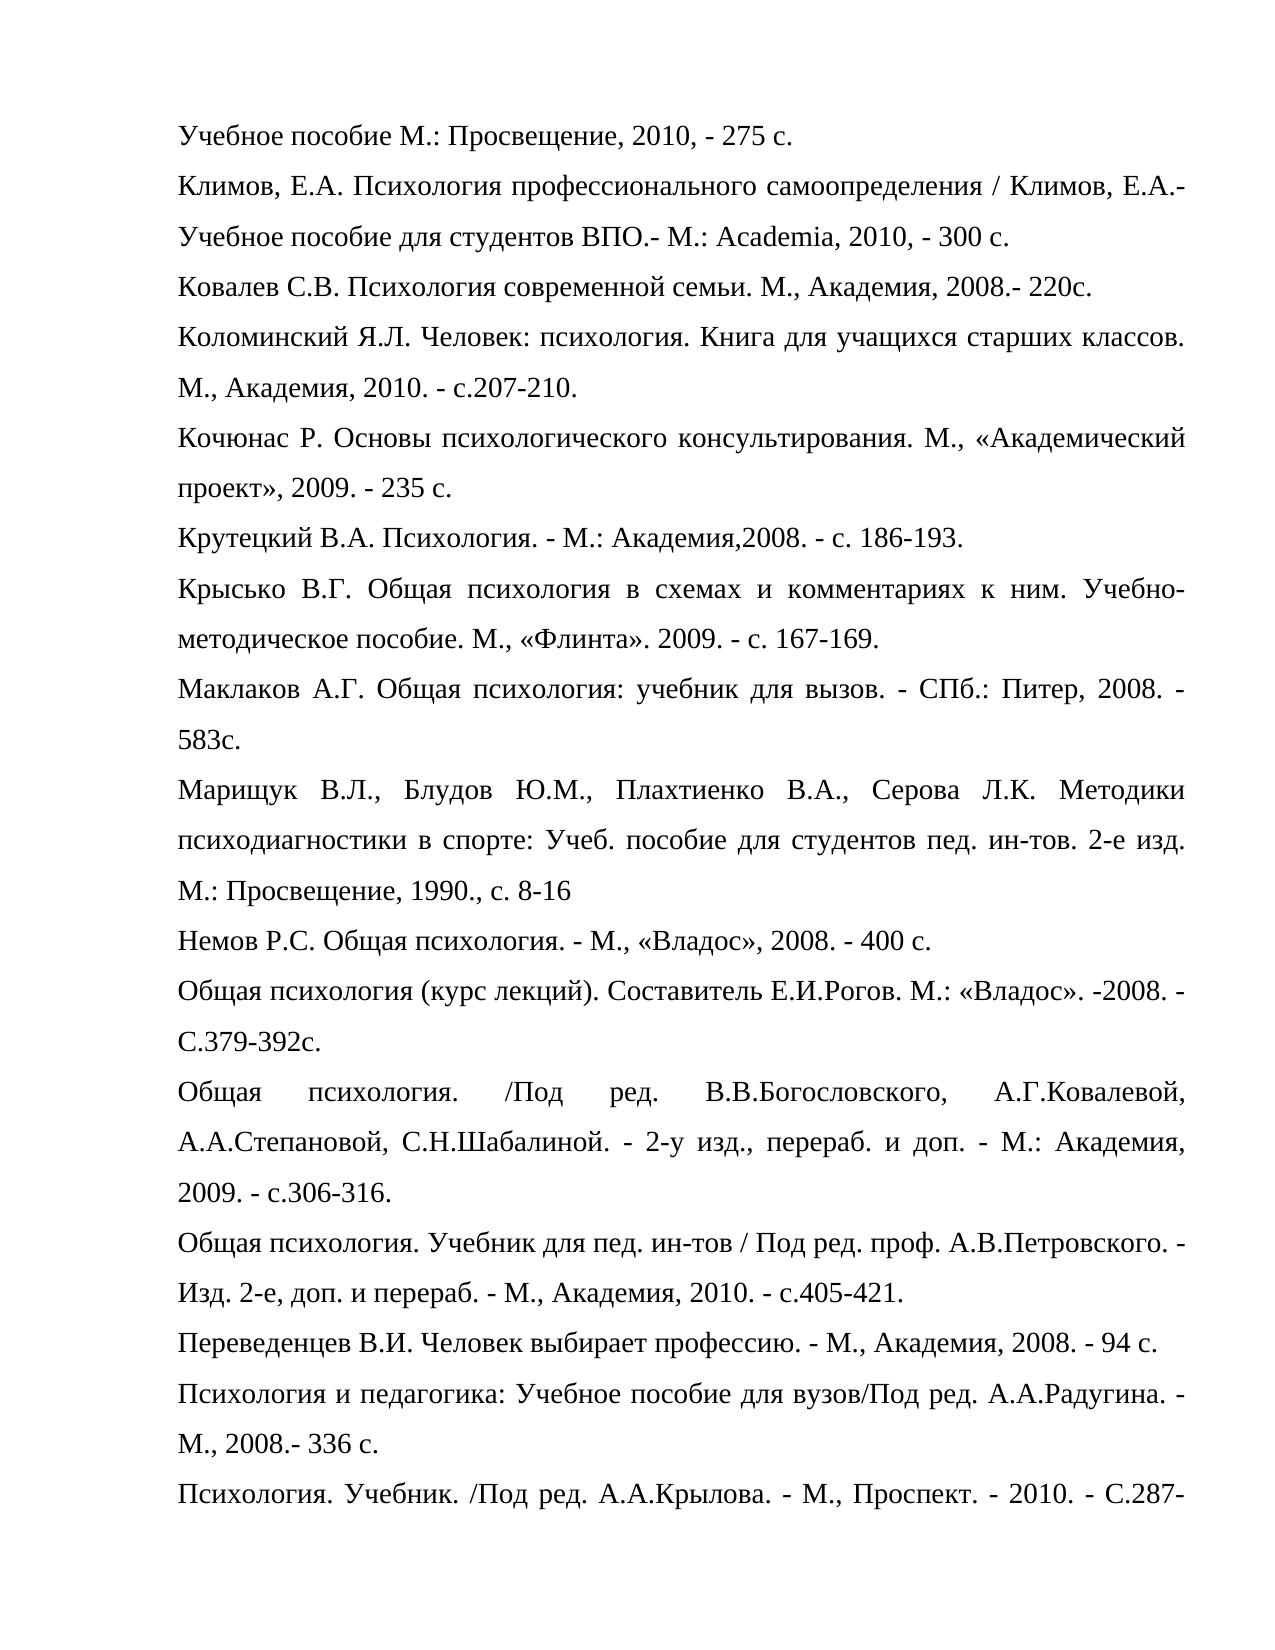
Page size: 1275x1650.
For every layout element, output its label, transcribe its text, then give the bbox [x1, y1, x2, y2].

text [177, 1477, 1186, 1510]
text Марищук В.Л., Блудов Ю.М., Плахтиенко В.А., Серова Л.К. Методики психодиагностики в спорте: Учеб. пособие для студентов пед. ин-тов. 2-е изд. М.: Просвещение, 1990., с. 8-16 [177, 772, 1186, 906]
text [177, 118, 1186, 152]
text Крысько В.Г. Общая психология в схемах и комментариях к ним. Учебно-методическое пособие. М., «Флинта». 2009. - с. 167-169. [177, 571, 1186, 655]
text Климов, Е.А. Психология профессионального самоопределения / Климов, Е.А.-Учебное пособие для студентов ВПО.- М.: Academia, 2010, - 300 с. [177, 168, 1186, 252]
text Кочюнас Р. Основы психологического консультирования. М., «Академический проект», 2009. - 235 с. [177, 420, 1186, 504]
text Немов Р.С. Общая психология. - М., «Владос», 2008. - 400 с. [177, 923, 1186, 957]
text Общая психология. /Под ред. В.В.Богословского, А.Г.Ковалевой, А.А.Степановой, С.Н.Шабалиной. - 2-у изд., перераб. и доп. - М.: Академия, 2009. - с.306-316. [177, 1074, 1186, 1208]
text Общая психология (курс лекций). Составитель Е.И.Рогов. М.: «Владос». -2008. - С.379-392с. [177, 973, 1186, 1057]
text Переведенцев В.И. Человек выбирает профессию. - М., Академия, 2008. - 94 с. [177, 1326, 1186, 1359]
text Ковалев С.В. Психология современной семьи. М., Академия, 2008.- 220с. [177, 269, 1186, 303]
text Психология и педагогика: Учебное пособие для вузов/Под ред. А.А.Радугина. - М., 2008.- 336 с. [177, 1376, 1186, 1460]
text Коломинский Я.Л. Человек: психология. Книга для учащихся старших классов. М., Академия, 2010. - с.207-210. [177, 319, 1186, 403]
text Маклаков А.Г. Общая психология: учебник для вызов. - СПб.: Питер, 2008. - 583с. [177, 672, 1186, 755]
text Крутецкий В.А. Психология. - М.: Академия,2008. - с. 186-193. [177, 521, 1186, 554]
text Общая психология. Учебник для пед. ин-тов / Под ред. проф. А.В.Петровского. - Изд. 2-е, доп. и перераб. - М., Академия, 2010. - с.405-421. [177, 1225, 1186, 1309]
